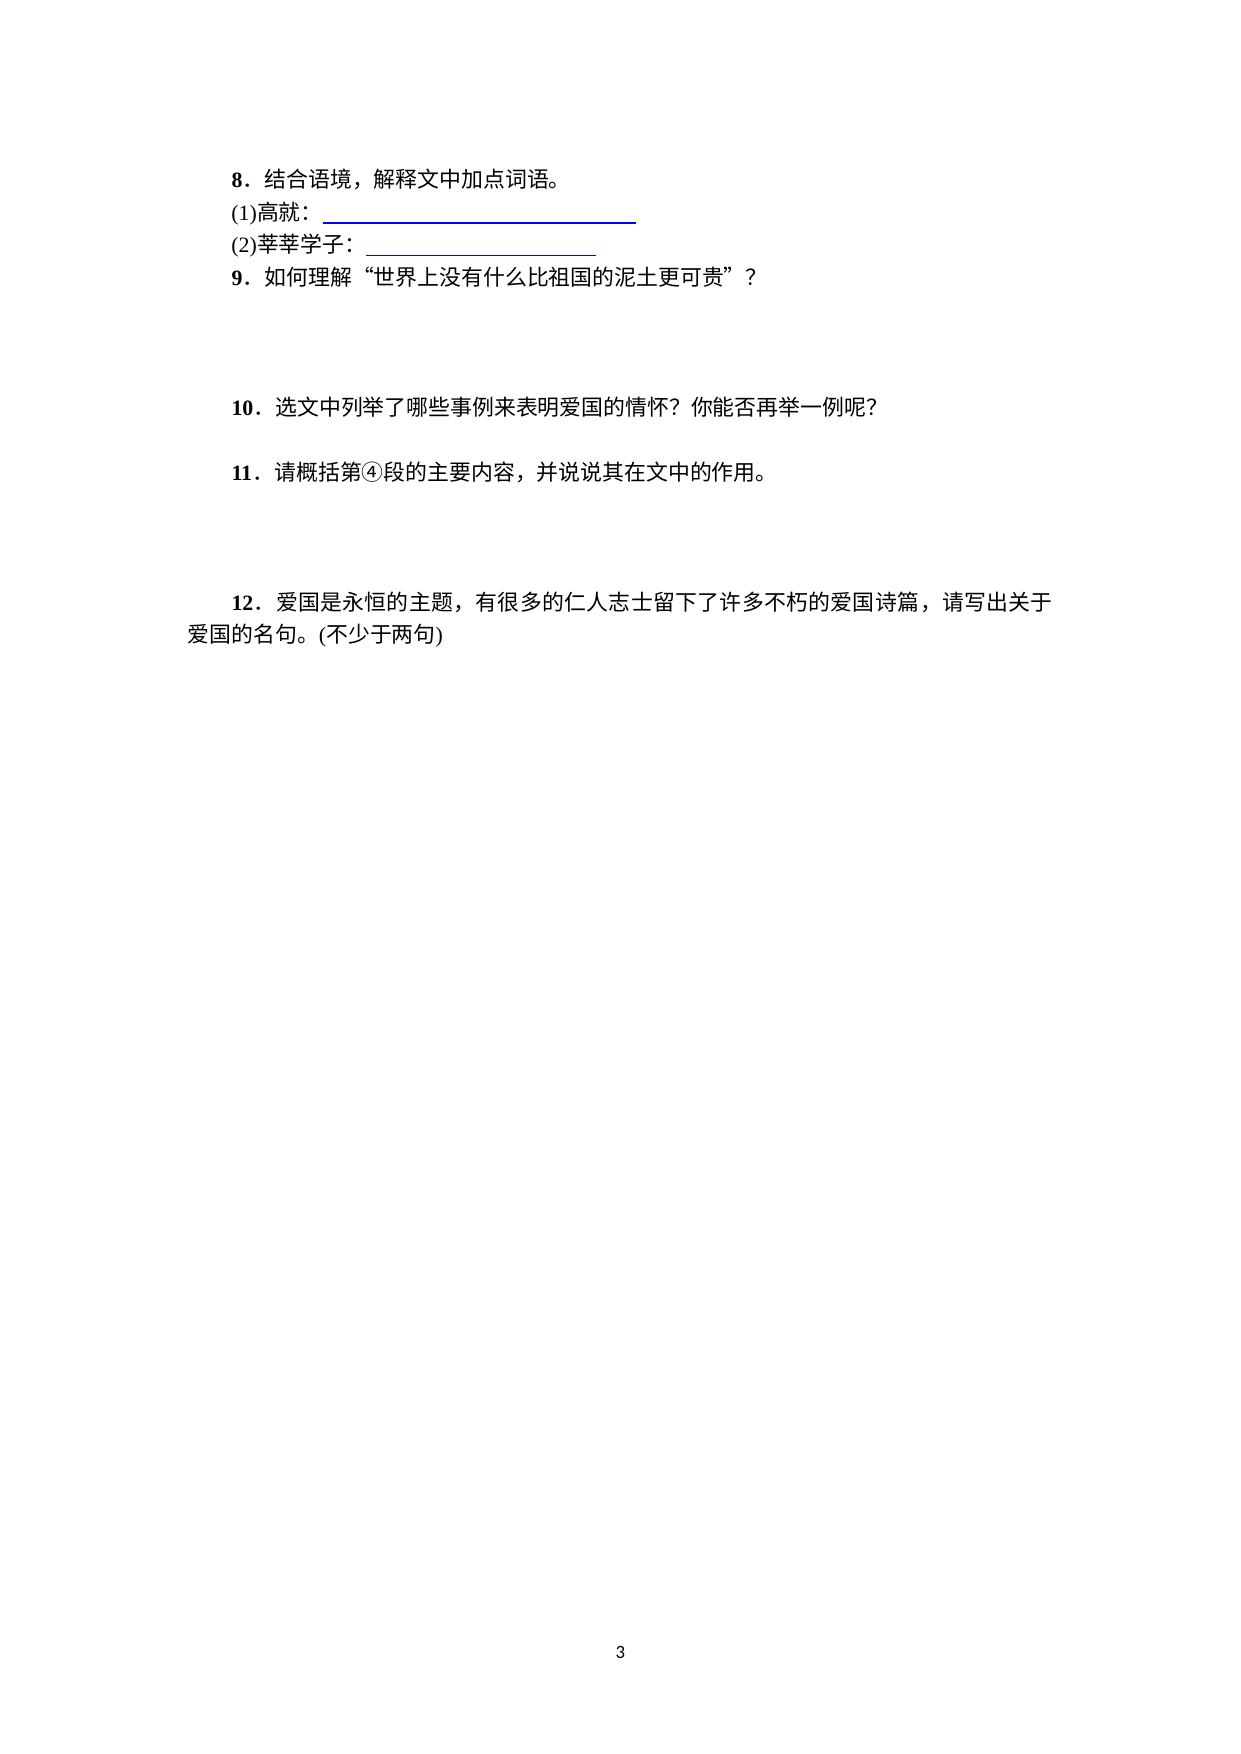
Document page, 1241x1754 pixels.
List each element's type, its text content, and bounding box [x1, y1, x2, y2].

text 11．请概括第④段的主要内容，并说说其在文中的作用。 [187, 454, 1053, 487]
text 9．如何理解“世界上没有什么比祖国的泥土更可贵”？ [187, 259, 1053, 292]
text 8．结合语境，解释文中加点词语。 [187, 162, 1053, 194]
text (1)高就： [187, 194, 1053, 227]
text 10．选文中列举了哪些事例来表明爱国的情怀？你能否再举一例呢？ [187, 389, 1053, 422]
text (2)莘莘学子： [187, 227, 1053, 259]
text 12．爱国是永恒的主题，有很多的仁人志士留下了许多不朽的爱国诗篇，请写出关于爱国的名句。(不少于两句) [187, 584, 1053, 649]
